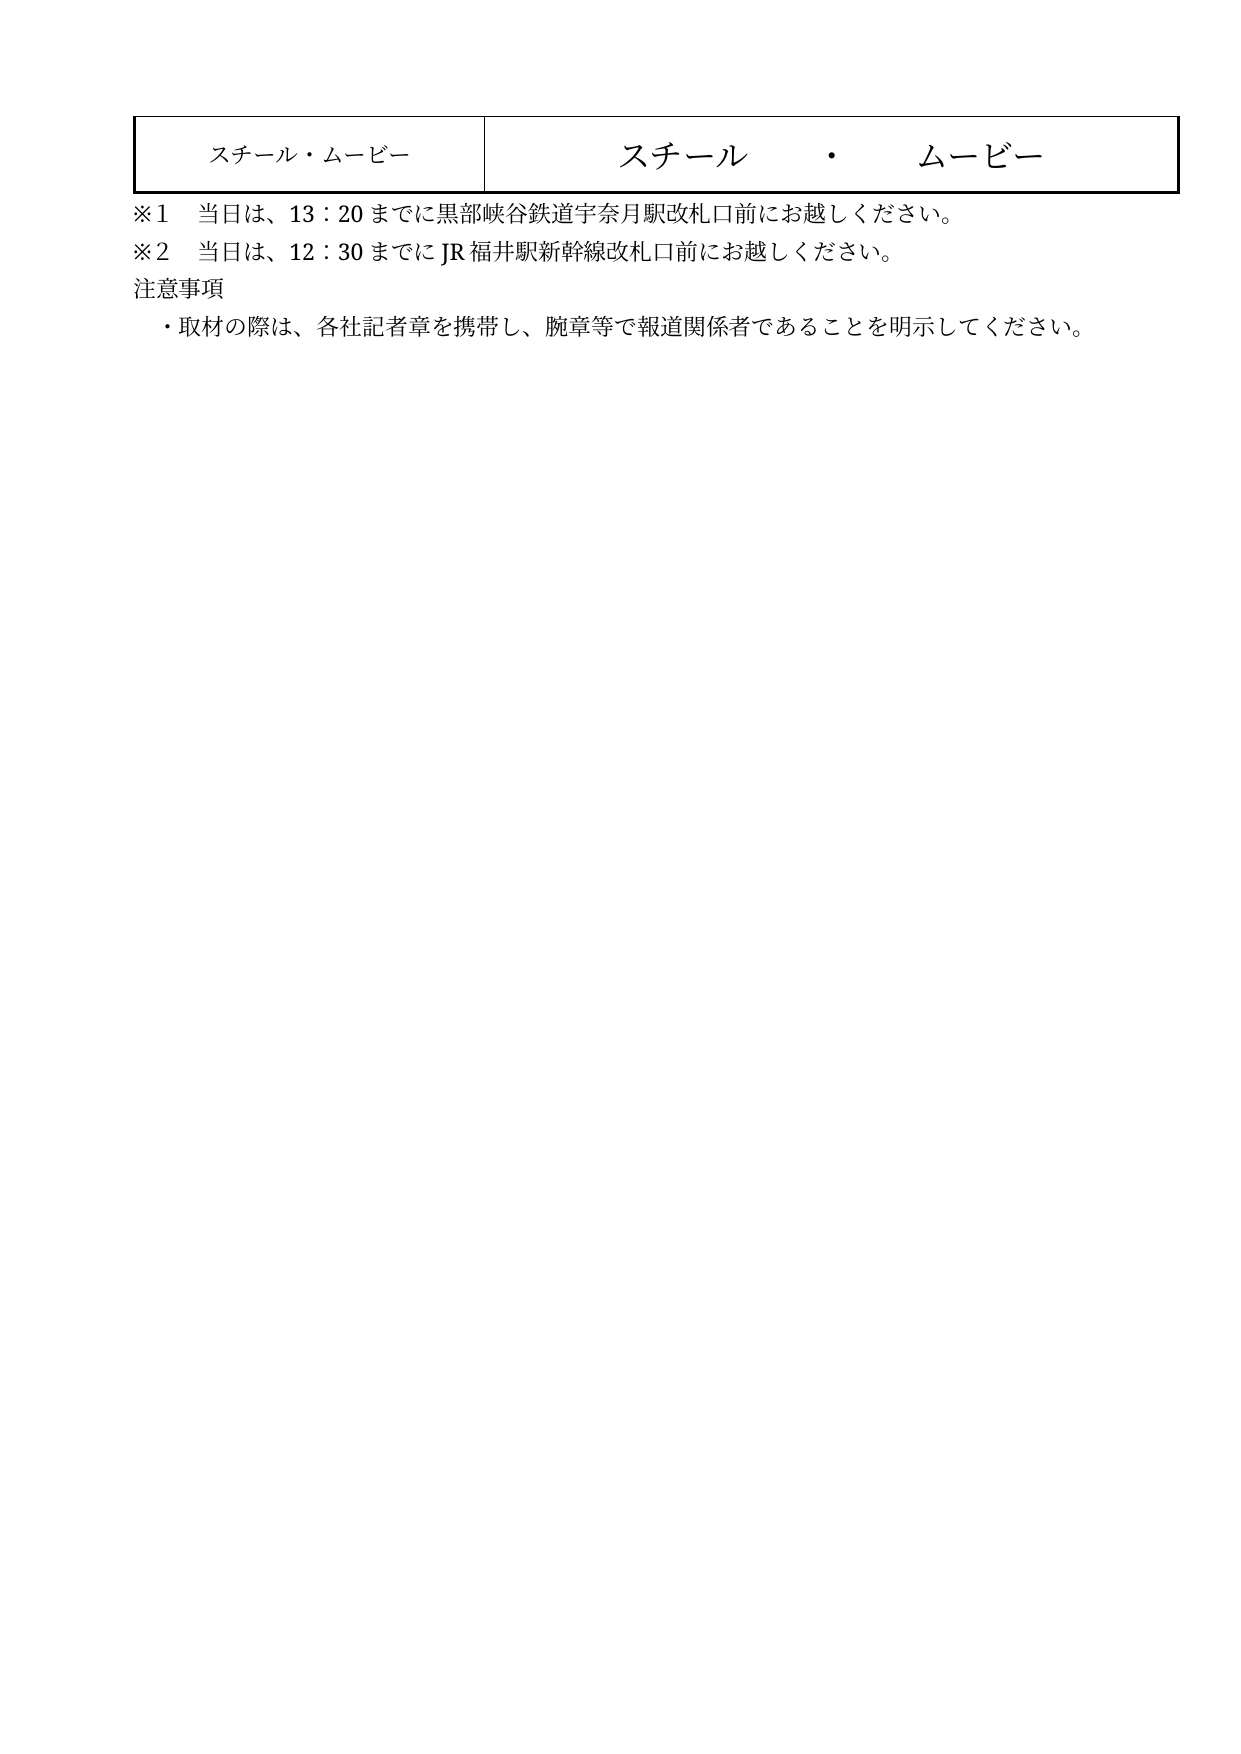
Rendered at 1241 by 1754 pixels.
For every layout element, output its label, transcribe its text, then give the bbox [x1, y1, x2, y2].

text ※２ 当日は、12：30までにJR福井駅新幹線改札口前にお越しください。 [133, 232, 1107, 269]
text ※１ 当日は、13：20までに黒部峡谷鉄道宇奈月駅改札口前にお越しください。 [133, 194, 1107, 232]
text 注意事項 [133, 269, 1107, 307]
table_cell スチール・ムービー [136, 117, 484, 191]
table_cell スチール ・ ムービー [485, 117, 1177, 191]
text ・取材の際は、各社記者章を携帯し、腕章等で報道関係者であることを明示してください。 [133, 307, 1107, 344]
